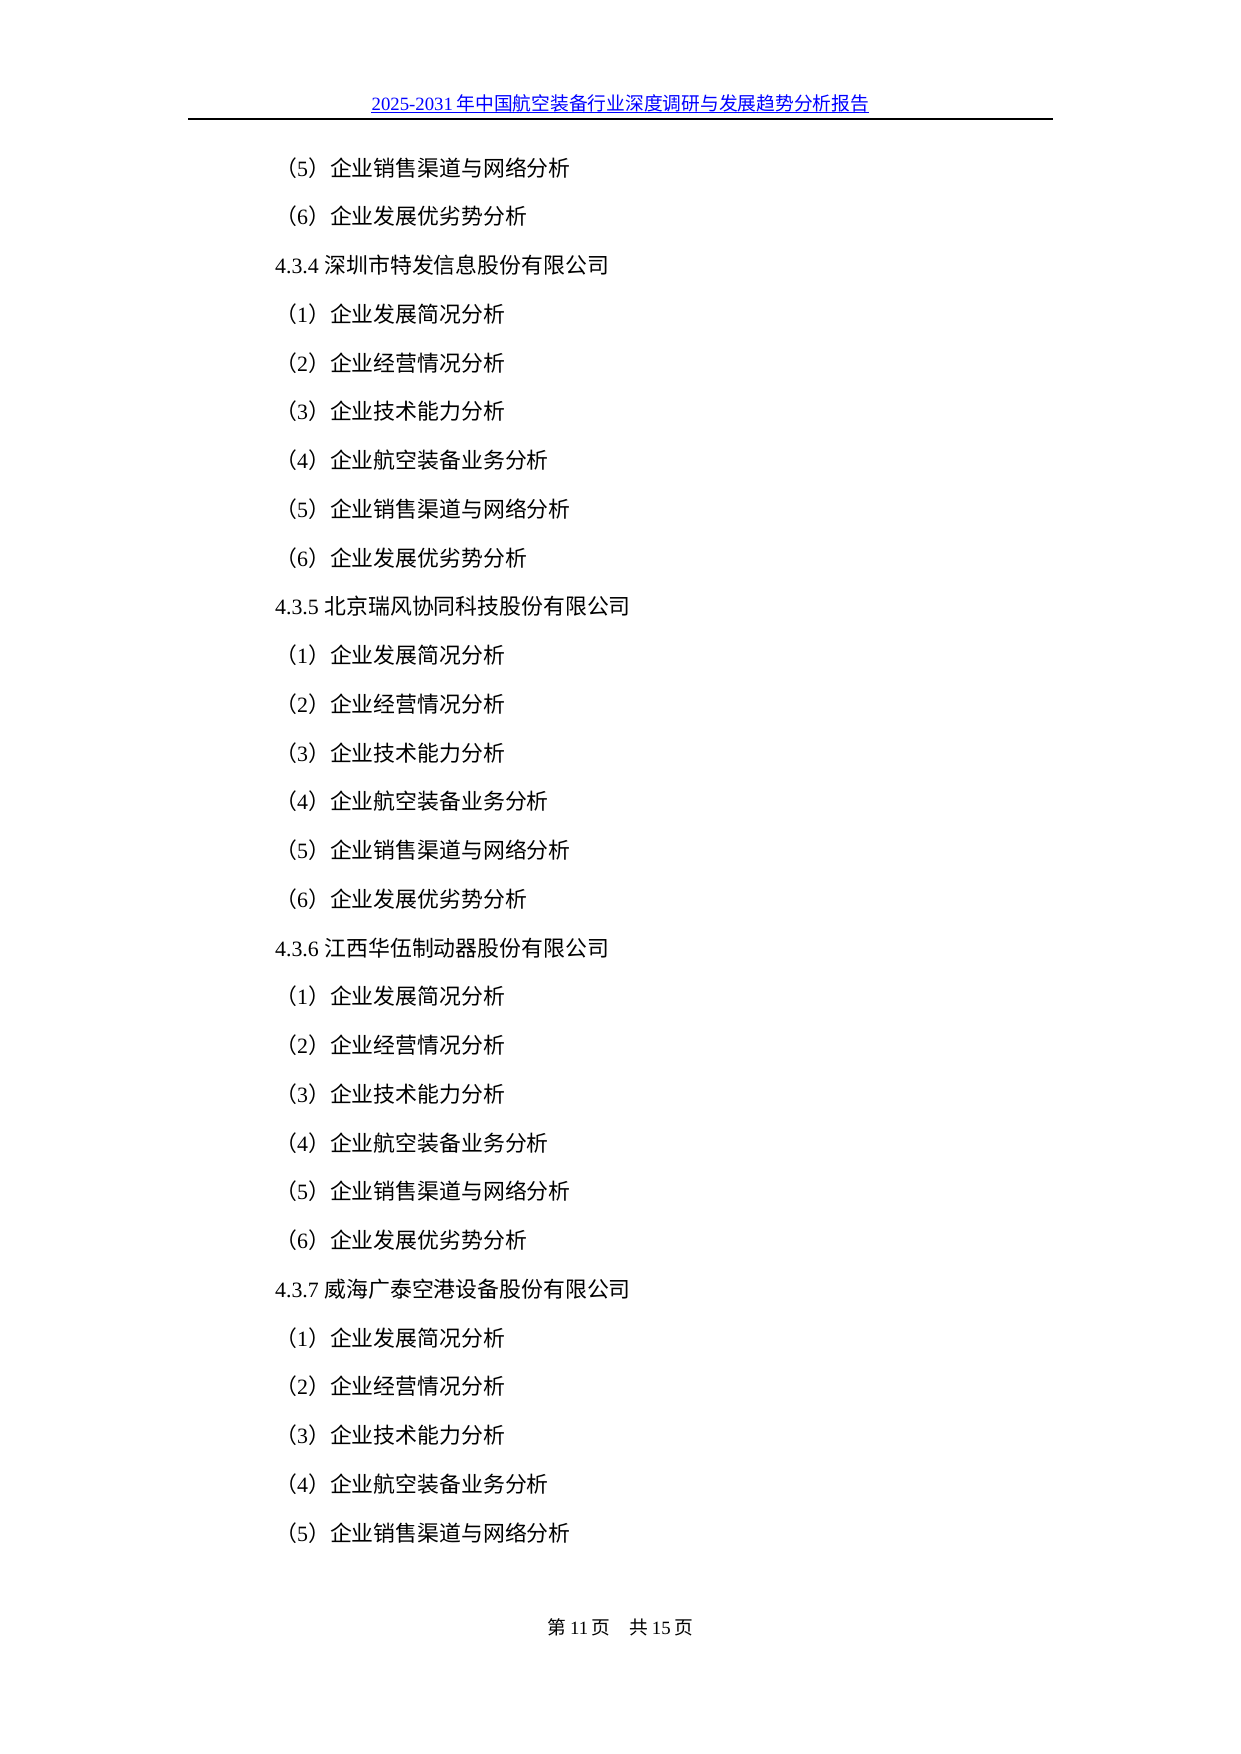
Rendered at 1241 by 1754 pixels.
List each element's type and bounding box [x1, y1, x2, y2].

text [187, 150, 1053, 1548]
